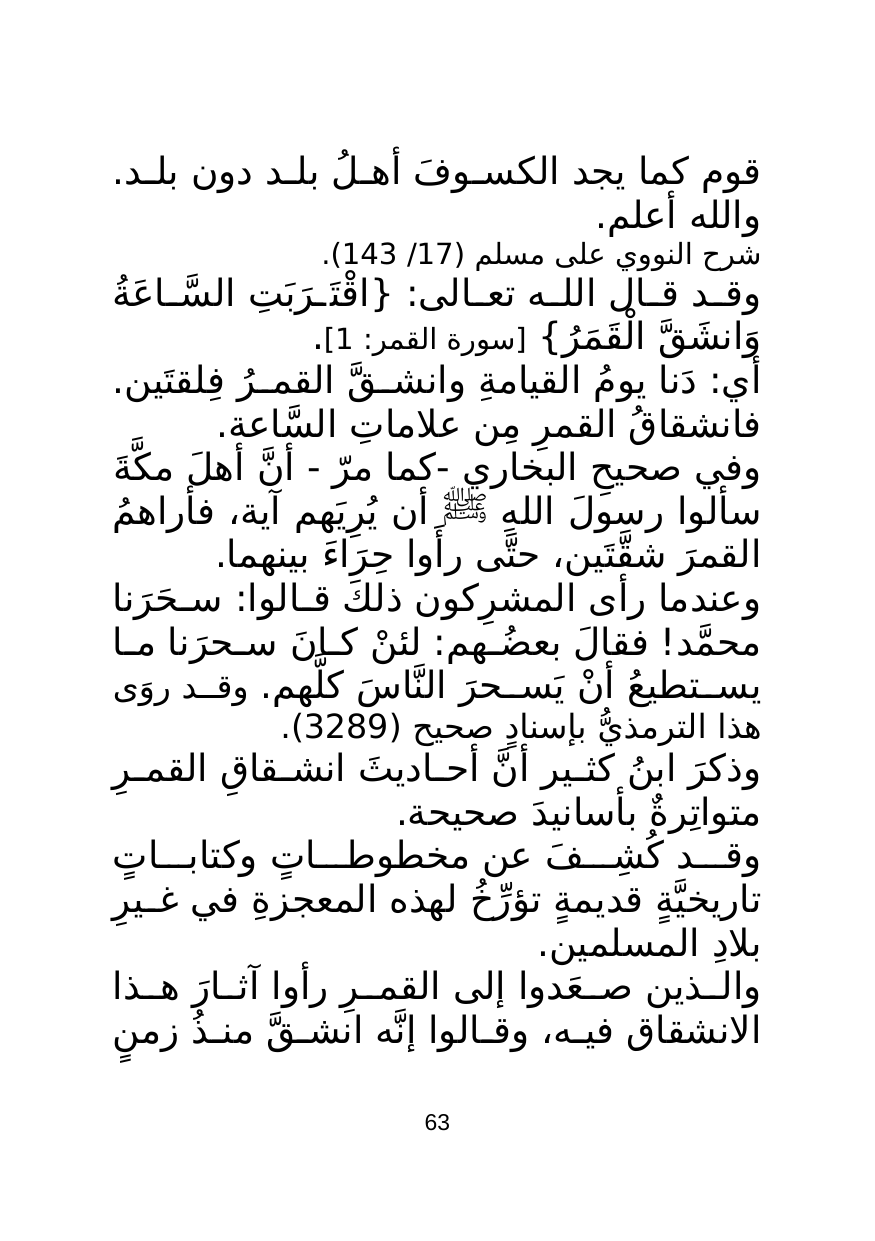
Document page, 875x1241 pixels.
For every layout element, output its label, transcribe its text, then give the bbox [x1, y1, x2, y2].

text وذكرَ ابنُ كثير أنَّ أحاديثَ انشقاقِ القمرِ متواتِرةٌ بأسانيدَ صحيحة. [112, 747, 762, 834]
text وعندما رأى المشرِكون ذلكَ قالوا: سحَرَنا محمَّد! فقالَ بعضُهم: لئنْ كانَ سحرَنا ما يستطيعُ أنْ يَسحرَ النَّاسَ كلَّهم. وقد روَى هذا الترمذيُّ بإسنادٍ صحيح (3289). [112, 577, 762, 747]
text وقد كُشِفَ عن مخطوطاتٍ وكتاباتٍ تاريخيَّةٍ قديمةٍ تؤرِّخُ لهذه المعجزةِ في غيرِ بلادِ المسلمين. [112, 834, 762, 965]
text أي: دَنا يومُ القيامةِ وانشقَّ القمرُ فِلقتَين. فانشقاقُ القمرِ مِن علاماتِ السَّاعة. [112, 358, 762, 446]
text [112, 150, 762, 237]
text شرح النووي على مسلم (17/ 143). [112, 237, 762, 271]
text وفي صحيحِ البخاري -كما مرّ - أنَّ أهلَ مكَّةَ سألوا رسولَ اللهِ ﷺ أن يُرِيَهم آية، فأراهمُ القمرَ شقَّتَين، حتَّى رأَوا حِرَاءَ بينهما. [112, 446, 762, 577]
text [112, 965, 762, 1052]
text وقد قال الله تعالى: {اقْتَرَبَتِ السَّاعَةُ وَانشَقَّ الْقَمَرُ} [سورة القمر: 1]. [112, 271, 762, 358]
